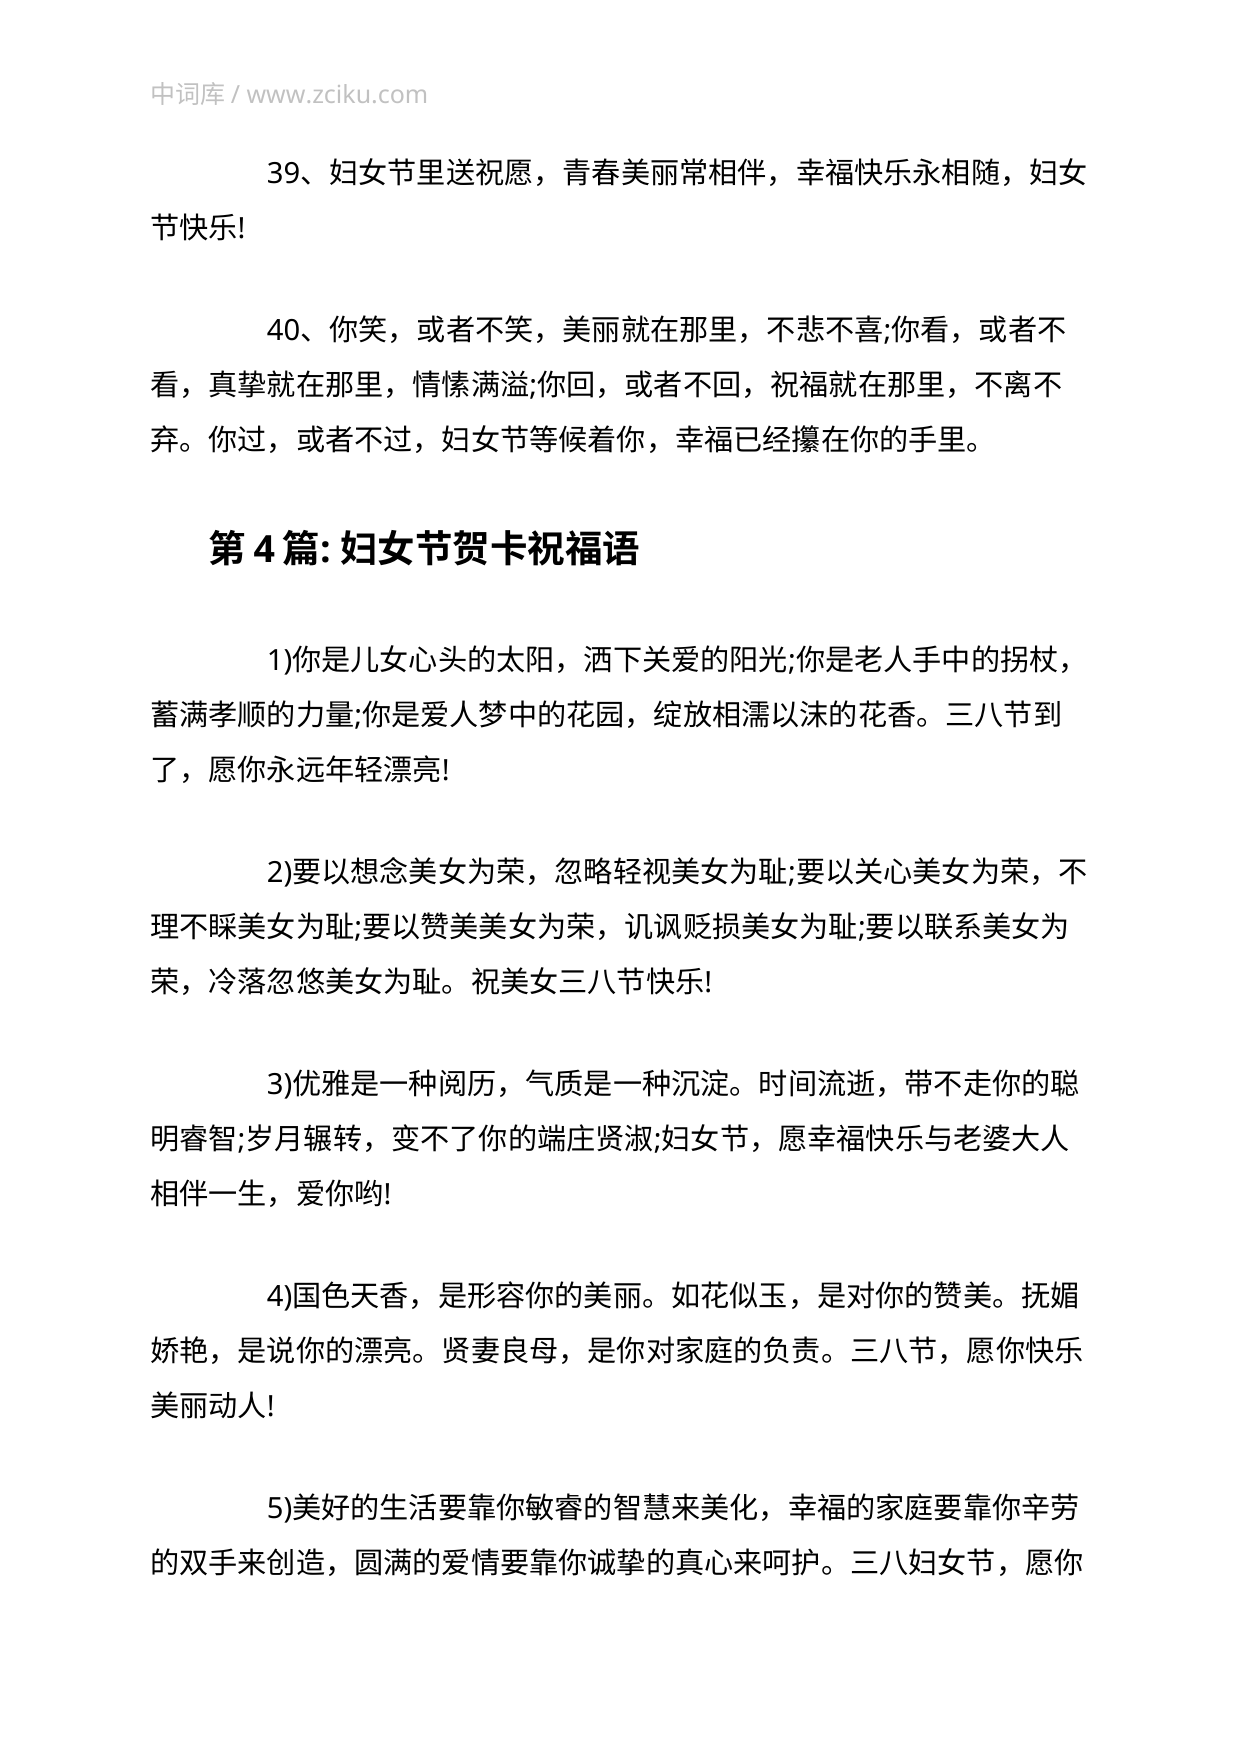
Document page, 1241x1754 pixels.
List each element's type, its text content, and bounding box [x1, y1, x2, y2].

text 1)你是儿女心头的太阳，洒下关爱的阳光;你是老人手中的拐杖，蓄满孝顺的力量;你是爱人梦中的花园，绽放相濡以沫的花香。三八节到了，愿你永远年轻漂亮! [150, 636, 1090, 789]
text 第4篇: 妇女节贺卡祝福语 [150, 519, 1090, 573]
text 4)国色天香，是形容你的美丽。如花似玉，是对你的赞美。抚媚娇艳，是说你的漂亮。贤妻良母，是你对家庭的负责。三八节，愿你快乐美丽动人! [150, 1272, 1090, 1424]
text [150, 1484, 1090, 1581]
text 3)优雅是一种阅历，气质是一种沉淀。时间流逝，带不走你的聪明睿智;岁月辗转，变不了你的端庄贤淑;妇女节，愿幸福快乐与老婆大人相伴一生，爱你哟! [150, 1060, 1090, 1213]
text 40、你笑，或者不笑，美丽就在那里，不悲不喜;你看，或者不看，真挚就在那里，情愫满溢;你回，或者不回，祝福就在那里，不离不弃。你过，或者不过，妇女节等候着你，幸福已经攥在你的手里。 [150, 307, 1090, 459]
text 39、妇女节里送祝愿，青春美丽常相伴，幸福快乐永相随，妇女节快乐! [150, 150, 1090, 247]
text 2)要以想念美女为荣，忽略轻视美女为耻;要以关心美女为荣，不理不睬美女为耻;要以赞美美女为荣，讥讽贬损美女为耻;要以联系美女为荣，冷落忽悠美女为耻。祝美女三八节快乐! [150, 848, 1090, 1001]
